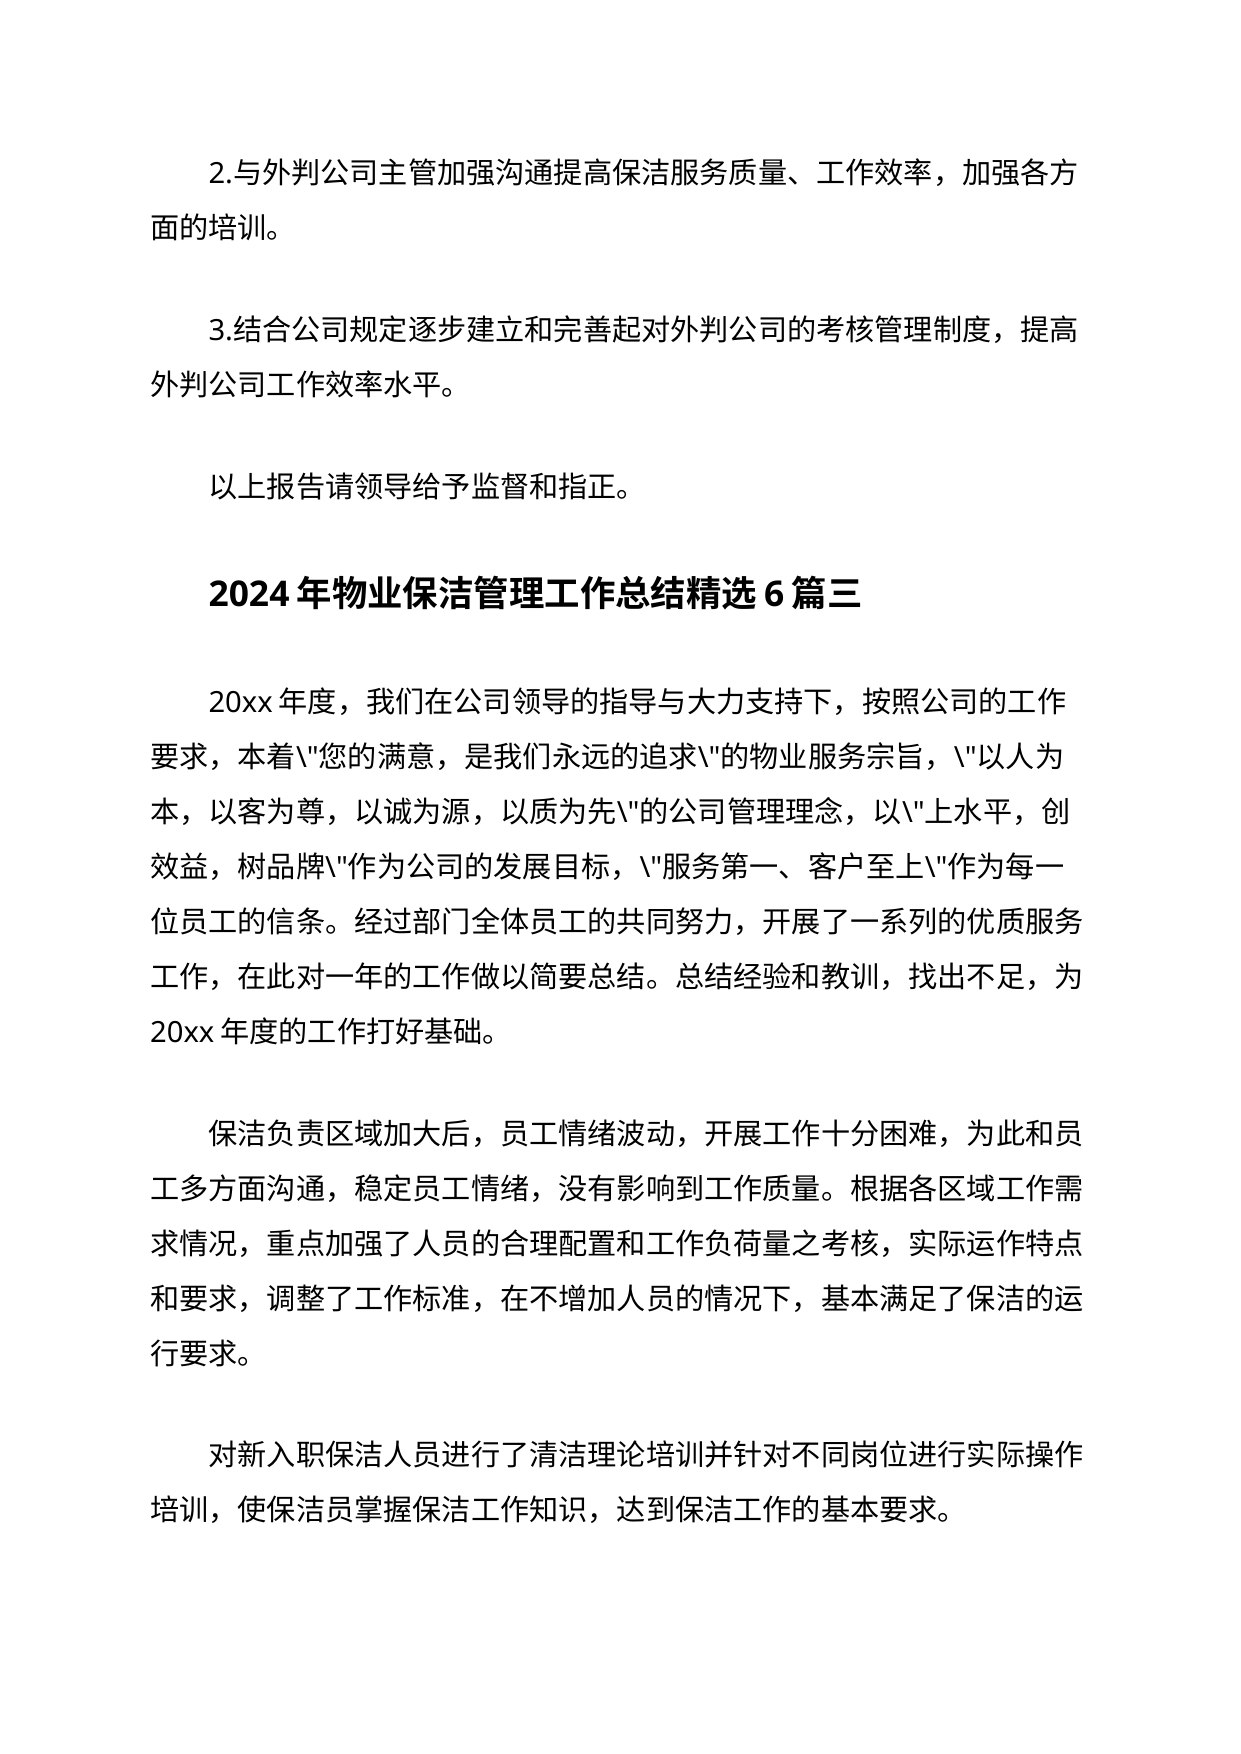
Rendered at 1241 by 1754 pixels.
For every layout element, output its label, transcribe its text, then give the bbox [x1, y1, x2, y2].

text 以上报告请领导给予监督和指正。 [150, 463, 1090, 506]
text 2024年物业保洁管理工作总结精选6篇三 [150, 565, 1090, 617]
text 2.与外判公司主管加强沟通提高保洁服务质量、工作效率，加强各方面的培训。 [150, 150, 1090, 247]
text 20xx年度，我们在公司领导的指导与大力支持下，按照公司的工作要求，本着\"您的满意，是我们永远的追求\"的物业服务宗旨，\"以人为本，以客为尊，以诚为源，以质为先\"的公司管理理念，以\"上水平，创效益，树品牌\"作为公司的发展目标，\"服务第一、客户至上\"作为每一位员工的信条。经过部门全体员工的共同努力，开展了一系列的优质服务工作，在此对一年的工作做以简要总结。总结经验和教训，找出不足，为20xx年度的工作打好基础。 [150, 679, 1090, 1051]
text 对新入职保洁人员进行了清洁理论培训并针对不同岗位进行实际操作培训，使保洁员掌握保洁工作知识，达到保洁工作的基本要求。 [150, 1432, 1090, 1529]
text 保洁负责区域加大后，员工情绪波动，开展工作十分困难，为此和员工多方面沟通，稳定员工情绪，没有影响到工作质量。根据各区域工作需求情况，重点加强了人员的合理配置和工作负荷量之考核，实际运作特点和要求，调整了工作标准，在不增加人员的情况下，基本满足了保洁的运行要求。 [150, 1111, 1090, 1372]
text 3.结合公司规定逐步建立和完善起对外判公司的考核管理制度，提高外判公司工作效率水平。 [150, 307, 1090, 404]
